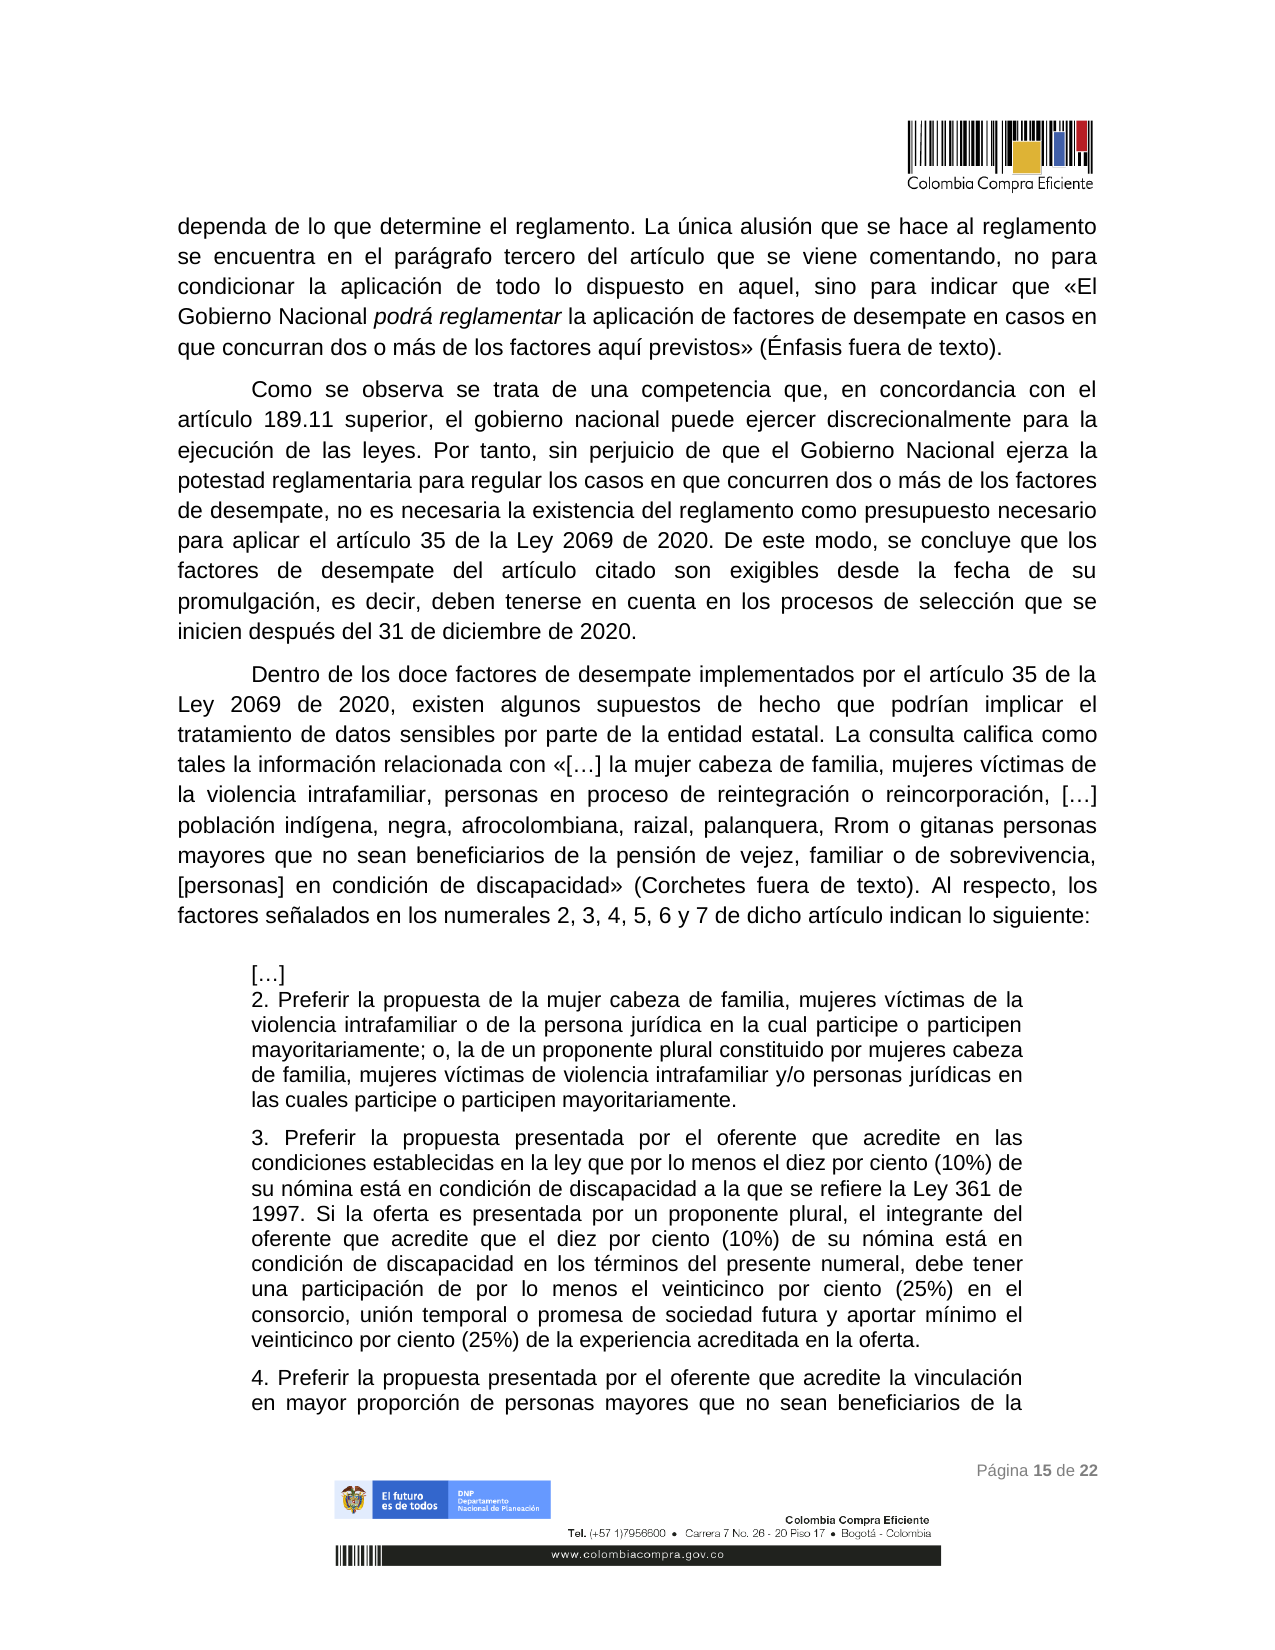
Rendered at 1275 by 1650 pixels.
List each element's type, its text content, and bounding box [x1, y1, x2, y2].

text Dentro de los doce factores de desempate implementados por el artículo 35 de la Ley 2069 de 2020, existen algunos supuestos de hecho que podrían implicar el tratamiento de datos sensibles por parte de la entidad estatal. La consulta califica como tales la información relacionada con «[…] la mujer cabeza de familia, mujeres víctimas de la violencia intrafamiliar, personas en proceso de reintegración o reincorporación, […] población indígena, negra, afrocolombiana, raizal, palanquera, Rrom o gitanas personas mayores que no sean beneficiarios de la pensión de vejez, familiar o de sobrevivencia, [personas] en condición de discapacidad» (Corchetes fuera de texto). Al respecto, los factores señalados en los numerales 2, 3, 4, 5, 6 y 7 de dicho artículo indican lo siguiente: [177, 661, 1098, 928]
text […] [251, 961, 1024, 987]
text Como se observa se trata de una competencia que, en concordancia con el artículo 189.11 superior, el gobierno nacional puede ejercer discrecionalmente para la ejecución de las leyes. Por tanto, sin perjuicio de que el Gobierno Nacional ejerza la potestad reglamentaria para regular los casos en que concurren dos o más de los factores de desempate, no es necesaria la existencia del reglamento como presupuesto necesario para aplicar el artículo 35 de la Ley 2069 de 2020. De este modo, se concluye que los factores de desempate del artículo citado son exigibles desde la fecha de su promulgación, es decir, deben tenerse en cuenta en los procesos de selección que se inicien después del 31 de diciembre de 2020. [177, 376, 1098, 644]
text 2. Preferir la propuesta de la mujer cabeza de familia, mujeres víctimas de la violencia intrafamiliar o de la persona jurídica en la cual participe o participen mayoritariamente; o, la de un proponente plural constituido por mujeres cabeza de familia, mujeres víctimas de violencia intrafamiliar y/o personas jurídicas en las cuales participe o participen mayoritariamente. [251, 987, 1024, 1113]
picture [334, 1480, 942, 1566]
text 3. Preferir la propuesta presentada por el oferente que acredite en las condiciones establecidas en la ley que por lo menos el diez por ciento (10%) de su nómina está en condición de discapacidad a la que se refiere la Ley 361 de 1997. Si la oferta es presentada por un proponente plural, el integrante del oferente que acredite que el diez por ciento (10%) de su nómina está en condición de discapacidad en los términos del presente numeral, debe tener una participación de por lo menos el veinticinco por ciento (25%) en el consorcio, unión temporal o promesa de sociedad futura y aportar mínimo el veinticinco por ciento (25%) de la experiencia acreditada en la oferta. [251, 1125, 1024, 1352]
picture [899, 114, 1099, 196]
